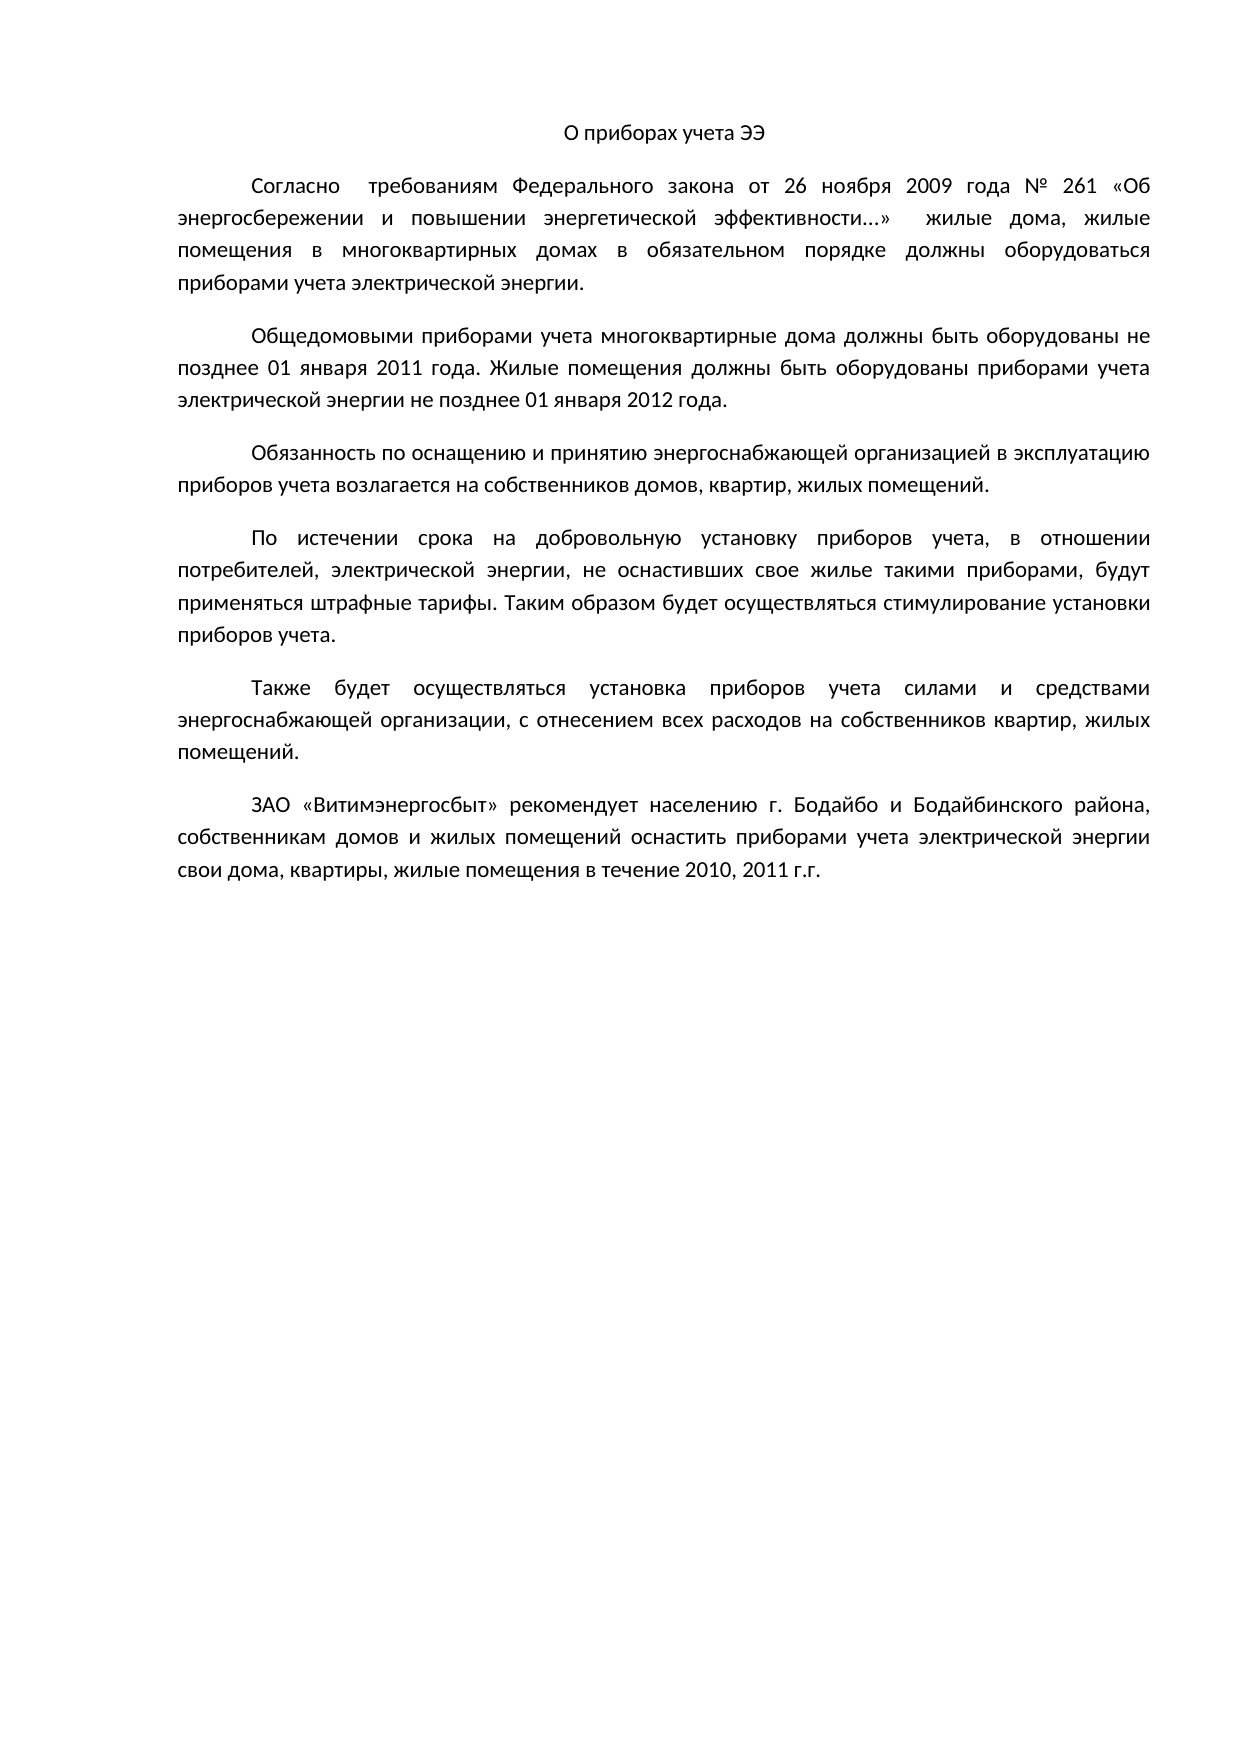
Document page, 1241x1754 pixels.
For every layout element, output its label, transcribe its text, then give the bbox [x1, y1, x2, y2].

text О приборах учета ЭЭ [177, 118, 1152, 146]
text Общедомовыми приборами учета многоквартирные дома должны быть оборудованы не позднее 01 января 2011 года. Жилые помещения должны быть оборудованы приборами учета электрической энергии не позднее 01 января 2012 года. [177, 321, 1152, 413]
text ЗАО «Витимэнергосбыт» рекомендует населению г. Бодайбо и Бодайбинского района, собственникам домов и жилых помещений оснастить приборами учета электрической энергии свои дома, квартиры, жилые помещения в течение 2010, 2011 г.г. [177, 790, 1152, 883]
text Согласно требованиям Федерального закона от 26 ноября 2009 года № 261 «Об энергосбережении и повышении энергетической эффективности...» жилые дома, жилые помещения в многоквартирных домах в обязательном порядке должны оборудоваться приборами учета электрической энергии. [177, 171, 1152, 296]
text Также будет осуществляться установка приборов учета силами и средствами энергоснабжающей организации, с отнесением всех расходов на собственников квартир, жилых помещений. [177, 673, 1152, 765]
text Обязанность по оснащению и принятию энергоснабжающей организацией в эксплуатацию приборов учета возлагается на собственников домов, квартир, жилых помещений. [177, 438, 1152, 498]
text По истечении срока на добровольную установку приборов учета, в отношении потребителей, электрической энергии, не оснастивших свое жилье такими приборами, будут применяться штрафные тарифы. Таким образом будет осуществляться стимулирование установки приборов учета. [177, 523, 1152, 648]
